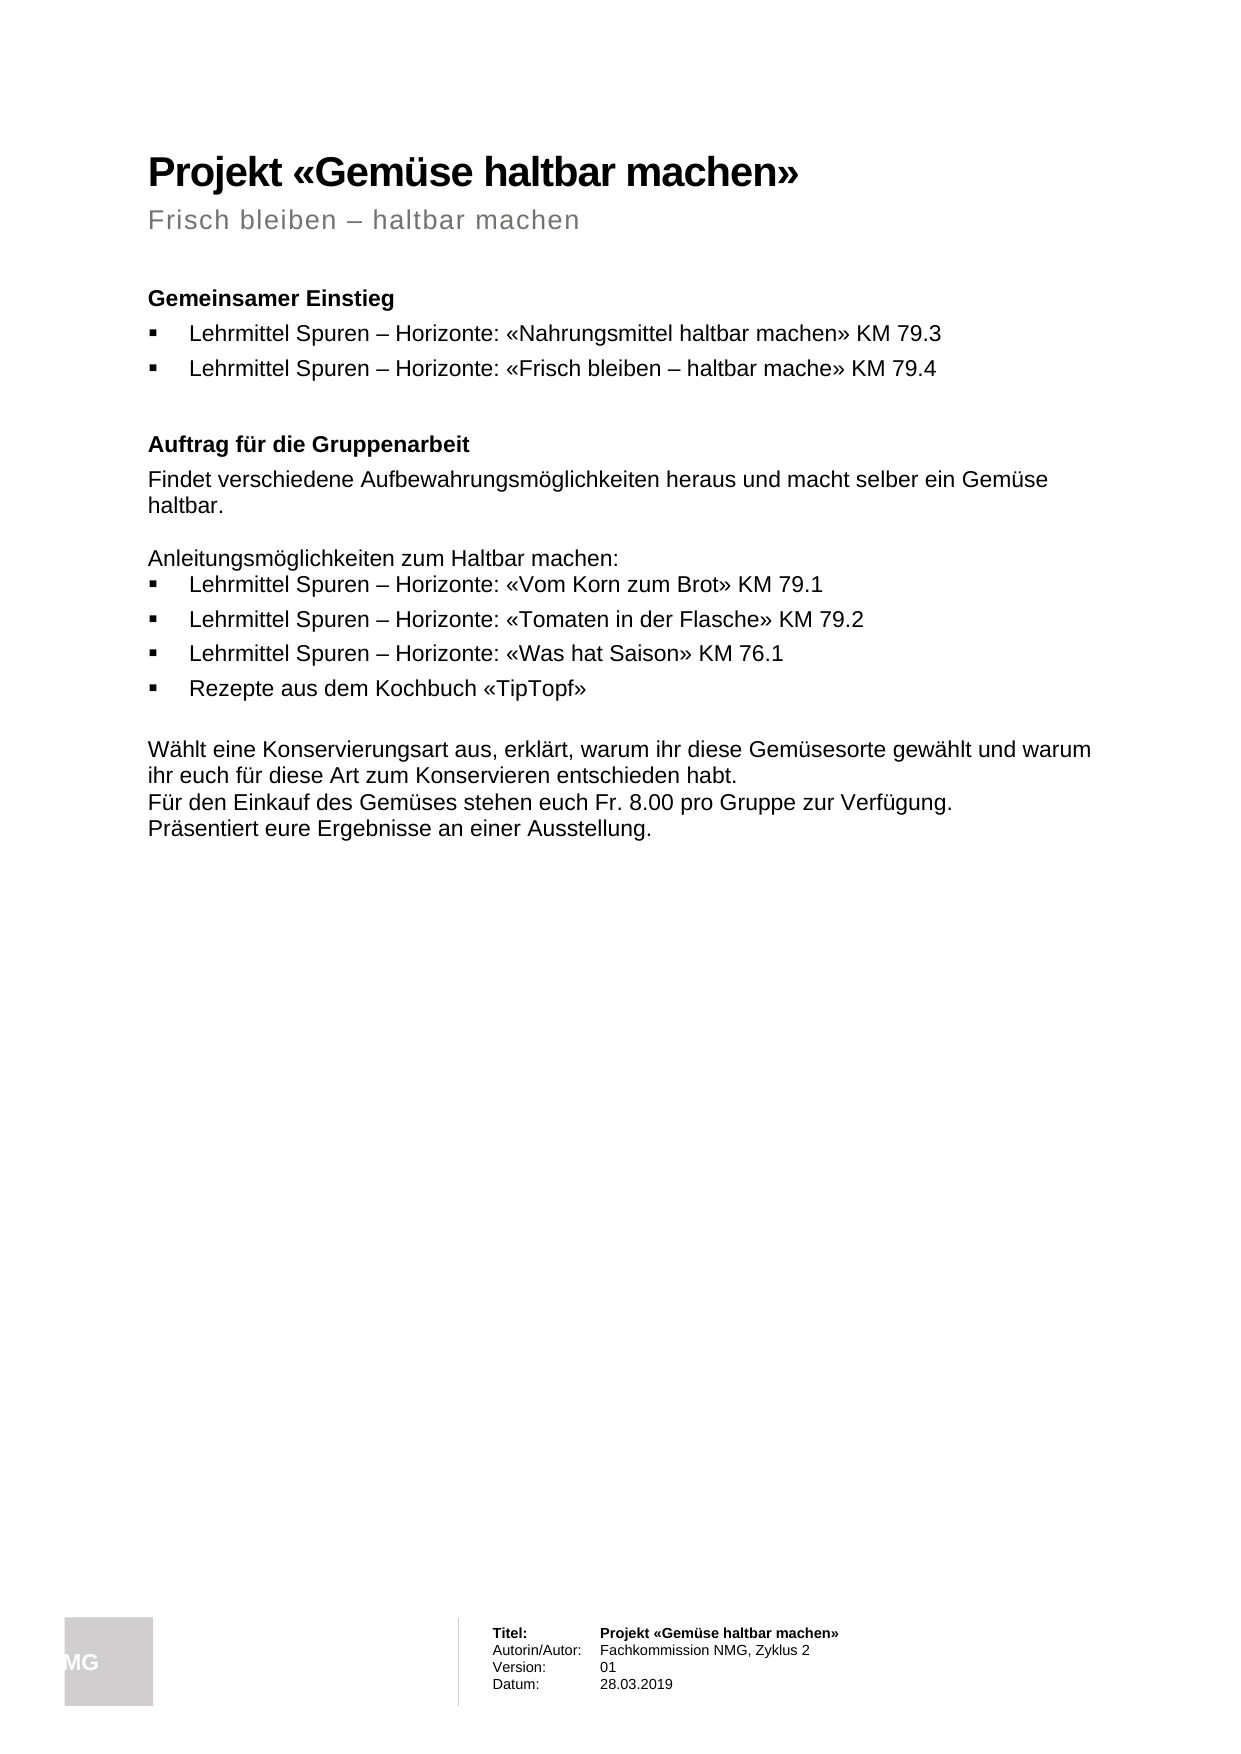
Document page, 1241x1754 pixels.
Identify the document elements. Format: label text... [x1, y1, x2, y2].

text Anleitungsmöglichkeiten zum Haltbar machen: [148, 518, 1093, 571]
text Lehrmittel Spuren – Horizonte: «Vom Korn zum Brot» KM 79.1 [148, 571, 1093, 597]
text Rezepte aus dem Kochbuch «TipTopf» [148, 675, 1093, 701]
text Lehrmittel Spuren – Horizonte: «Nahrungsmittel haltbar machen» KM 79.3 [148, 320, 1093, 346]
text Für den Einkauf des Gemüses stehen euch Fr. 8.00 pro Gruppe zur Verfügung. [148, 789, 1093, 815]
text Wählt eine Konservierungsart aus, erklärt, warum ihr diese Gemüsesorte gewählt und warum ihr euch für diese Art zum Konservieren entschieden habt. [148, 736, 1093, 789]
text Findet verschiedene Aufbewahrungsmöglichkeiten heraus und macht selber ein Gemüse haltbar. [148, 466, 1093, 518]
subtitle Auftrag für die Gruppenarbeit [148, 431, 1093, 457]
text Lehrmittel Spuren – Horizonte: «Was hat Saison» KM 76.1 [148, 640, 1093, 667]
subtitle Frisch bleiben – haltbar machen [148, 204, 1093, 235]
text Lehrmittel Spuren – Horizonte: «Tomaten in der Flasche» KM 79.2 [148, 606, 1093, 632]
text Präsentiert eure Ergebnisse an einer Ausstellung. [148, 815, 1093, 841]
title Projekt «Gemüse haltbar machen» [148, 148, 1093, 196]
text Lehrmittel Spuren – Horizonte: «Frisch bleiben – haltbar mache» KM 79.4 [148, 354, 1093, 381]
subtitle Gemeinsamer Einstieg [148, 285, 1093, 311]
